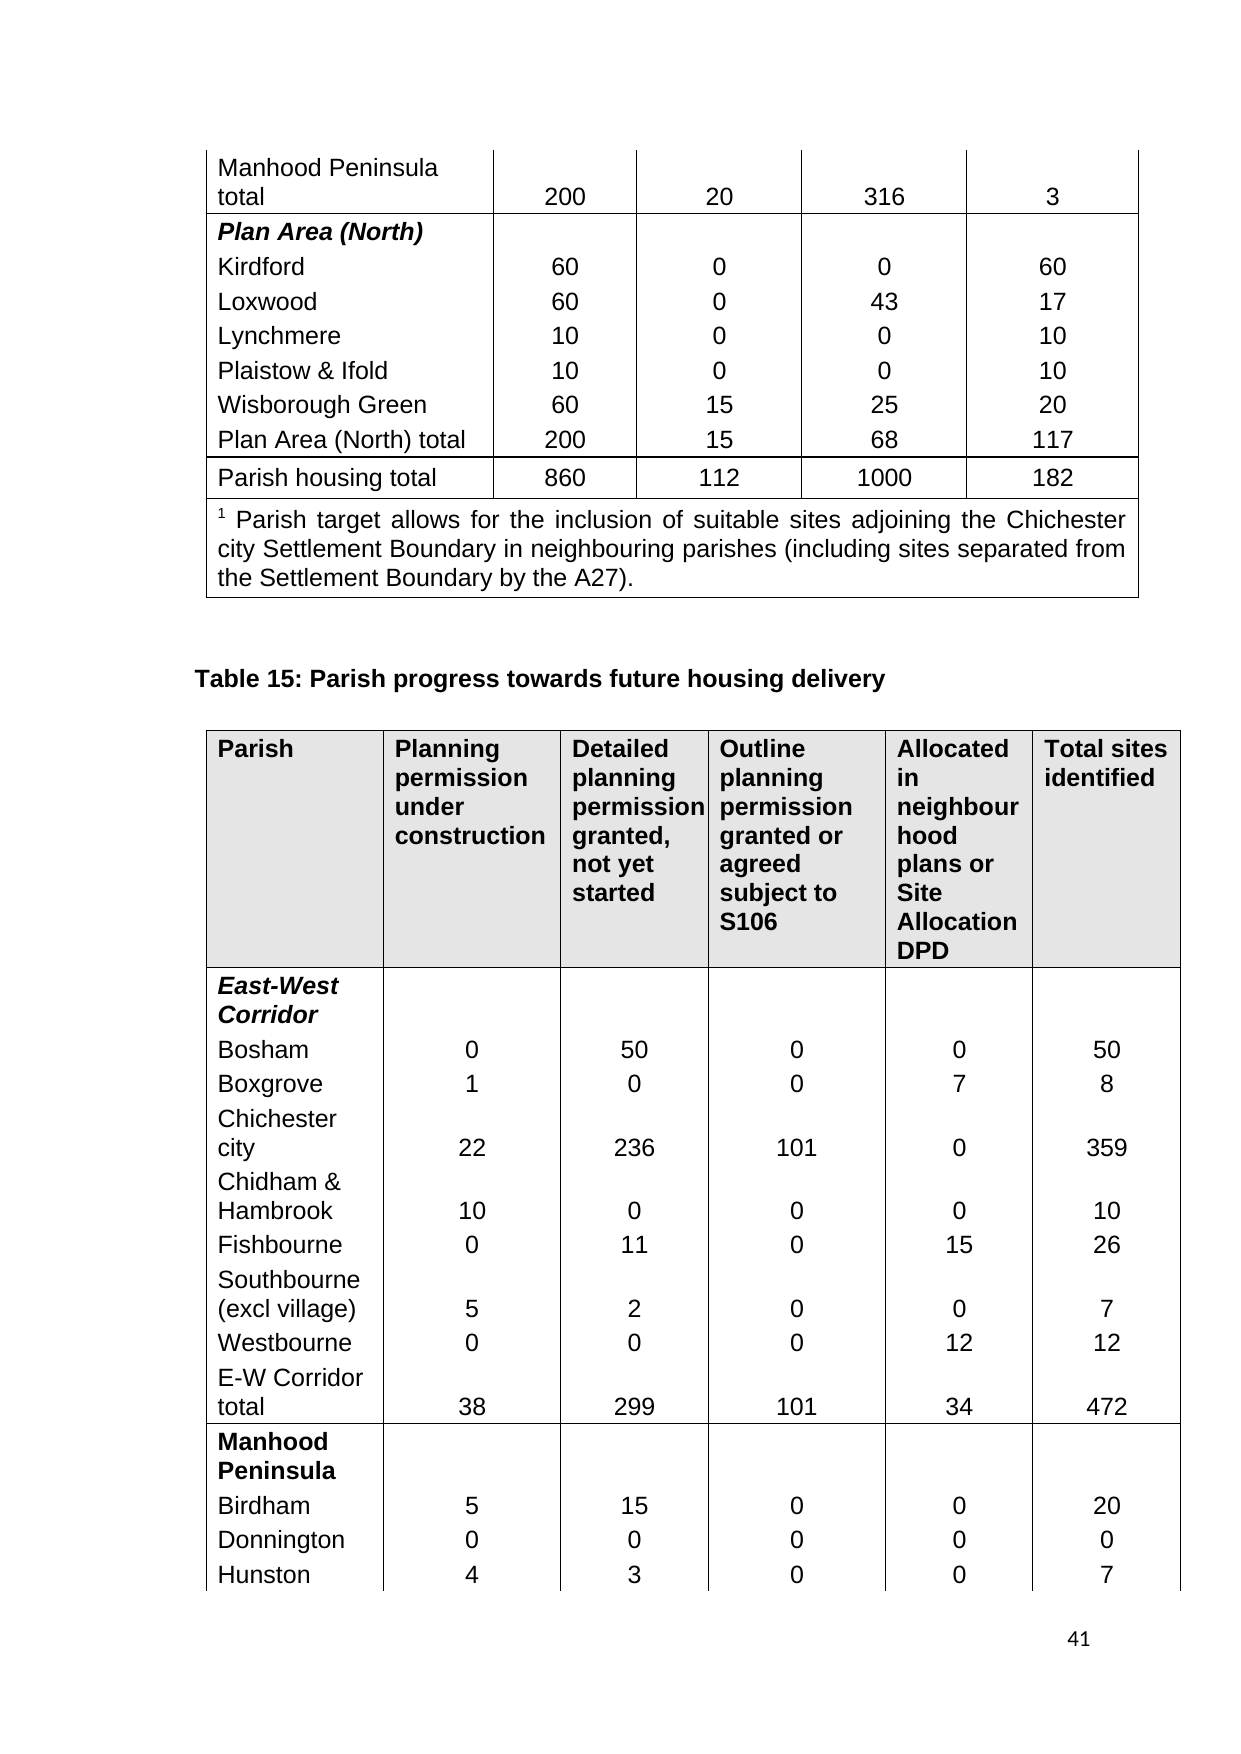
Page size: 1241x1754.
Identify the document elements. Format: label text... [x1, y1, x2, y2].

table_cell 0 [384, 1325, 560, 1360]
table_cell 0 [384, 1522, 560, 1557]
table_cell 50 [1033, 1032, 1180, 1066]
table_cell Hunston [207, 1557, 383, 1591]
table_cell Manhood Peninsula [207, 1424, 383, 1488]
table_cell Fishbourne [207, 1228, 383, 1262]
table_cell 0 [561, 1325, 708, 1360]
table_cell 101 [709, 1360, 885, 1423]
table_cell 0 [709, 1164, 885, 1227]
table_cell Manhood Peninsula total [207, 150, 493, 213]
table_cell [1033, 1424, 1180, 1488]
table_cell [561, 1424, 708, 1488]
table_cell 0 [886, 1164, 1032, 1227]
table_cell 12 [886, 1325, 1032, 1360]
table_cell 0 [709, 1557, 885, 1591]
table_cell 25 [802, 387, 966, 422]
table_cell 0 [384, 1032, 560, 1066]
table_cell Loxwood [207, 284, 493, 318]
table_cell 101 [709, 1101, 885, 1164]
table_cell [709, 968, 885, 1032]
table_cell 299 [561, 1360, 708, 1423]
table_cell 0 [709, 1032, 885, 1066]
table_cell 0 [561, 1164, 708, 1227]
table_cell 1 Parish target allows for the inclusion of suitable sites adjoining the Chichester city Settlement Boundary in neighbouring parishes (including sites separated from the Settlement Boundary by the A27). [207, 499, 1138, 597]
table_cell 2 [561, 1262, 708, 1325]
table_cell 20 [967, 387, 1138, 422]
table_cell Wisborough Green [207, 387, 493, 422]
table_cell 0 [886, 1557, 1032, 1591]
table_cell E-W Corridor total [207, 1360, 383, 1423]
table_cell 0 [637, 249, 801, 283]
table_cell 10 [967, 318, 1138, 353]
table_cell 0 [1033, 1522, 1180, 1557]
table_cell 11 [561, 1228, 708, 1262]
table_cell [709, 1424, 885, 1488]
table_cell 17 [967, 284, 1138, 318]
table_cell 0 [802, 318, 966, 353]
table_cell 0 [886, 1032, 1032, 1066]
table_cell 0 [561, 1066, 708, 1101]
table_cell 7 [1033, 1262, 1180, 1325]
table_cell 0 [637, 284, 801, 318]
table_cell 860 [494, 458, 636, 498]
table_cell [886, 1424, 1032, 1488]
table_header Total sites identified [1033, 731, 1180, 967]
table_cell 0 [709, 1228, 885, 1262]
table_cell 0 [709, 1488, 885, 1522]
table_cell 112 [637, 458, 801, 498]
table_cell 20 [637, 150, 801, 213]
table_cell 5 [384, 1262, 560, 1325]
table_cell Plan Area (North) [207, 214, 493, 249]
table_cell 0 [637, 353, 801, 387]
table_cell 0 [709, 1325, 885, 1360]
table_cell [637, 214, 801, 249]
table_cell Boxgrove [207, 1066, 383, 1101]
table_cell 3 [967, 150, 1138, 213]
table_cell Westbourne [207, 1325, 383, 1360]
table_cell 15 [637, 387, 801, 422]
table_cell 10 [384, 1164, 560, 1227]
table_cell [802, 214, 966, 249]
table_header Allocated in neighbourhood plans or Site Allocation DPD [886, 731, 1032, 967]
table_cell 1 [384, 1066, 560, 1101]
table_cell 10 [494, 318, 636, 353]
table_cell 60 [494, 284, 636, 318]
table_cell 7 [1033, 1557, 1180, 1591]
table_cell East-West Corridor [207, 968, 383, 1032]
table_cell 0 [886, 1522, 1032, 1557]
table_cell 0 [561, 1522, 708, 1557]
table_cell 182 [967, 458, 1138, 498]
table_cell 20 [1033, 1488, 1180, 1522]
table_cell 0 [709, 1066, 885, 1101]
table_cell [494, 214, 636, 249]
table_cell Kirdford [207, 249, 493, 283]
table_cell 359 [1033, 1101, 1180, 1164]
table_cell 38 [384, 1360, 560, 1423]
table_cell [561, 968, 708, 1032]
table_cell 10 [494, 353, 636, 387]
table_cell 8 [1033, 1066, 1180, 1101]
table_cell 22 [384, 1101, 560, 1164]
table_cell Chichester city [207, 1101, 383, 1164]
table_cell 316 [802, 150, 966, 213]
table_cell Bosham [207, 1032, 383, 1066]
table_cell [1033, 968, 1180, 1032]
table_cell 0 [709, 1522, 885, 1557]
table_cell 200 [494, 422, 636, 456]
table_cell 26 [1033, 1228, 1180, 1262]
table_cell 60 [494, 249, 636, 283]
table_cell 0 [384, 1228, 560, 1262]
table_cell 0 [637, 318, 801, 353]
table_cell 0 [886, 1262, 1032, 1325]
table_header Parish [207, 731, 383, 967]
table_cell 50 [561, 1032, 708, 1066]
table_cell 5 [384, 1488, 560, 1522]
table_cell 34 [886, 1360, 1032, 1423]
table_cell Birdham [207, 1488, 383, 1522]
table_cell [384, 1424, 560, 1488]
table_cell 60 [494, 387, 636, 422]
table_cell Donnington [207, 1522, 383, 1557]
table_cell 10 [967, 353, 1138, 387]
table_cell 15 [886, 1228, 1032, 1262]
table_cell [886, 968, 1032, 1032]
table_cell Chidham & Hambrook [207, 1164, 383, 1227]
table_cell 0 [709, 1262, 885, 1325]
table_cell [384, 968, 560, 1032]
table_cell 7 [886, 1066, 1032, 1101]
table_cell 43 [802, 284, 966, 318]
table_cell 1000 [802, 458, 966, 498]
table_cell Lynchmere [207, 318, 493, 353]
table_cell 68 [802, 422, 966, 456]
table_cell Plaistow & Ifold [207, 353, 493, 387]
table_cell 472 [1033, 1360, 1180, 1423]
table_cell 117 [967, 422, 1138, 456]
table_cell 12 [1033, 1325, 1180, 1360]
table_cell 60 [967, 249, 1138, 283]
table_header Detailed planning permission granted, not yet started [561, 731, 708, 967]
text Table 15: Parish progress towards future housing delivery [150, 664, 1090, 693]
table_cell 15 [561, 1488, 708, 1522]
table_cell 4 [384, 1557, 560, 1591]
table_cell 0 [886, 1101, 1032, 1164]
table_cell 10 [1033, 1164, 1180, 1227]
table_cell 0 [886, 1488, 1032, 1522]
table_cell 236 [561, 1101, 708, 1164]
table_cell Southbourne (excl village) [207, 1262, 383, 1325]
table_cell Parish housing total [207, 458, 493, 498]
table_cell Plan Area (North) total [207, 422, 493, 456]
table_header Planning permission under construction [384, 731, 560, 967]
table_cell 0 [802, 353, 966, 387]
table_cell 200 [494, 150, 636, 213]
table_cell 0 [802, 249, 966, 283]
table_cell [967, 214, 1138, 249]
table_cell 3 [561, 1557, 708, 1591]
table_header Outline planning permission granted or agreed subject to S106 [709, 731, 885, 967]
table_cell 15 [637, 422, 801, 456]
